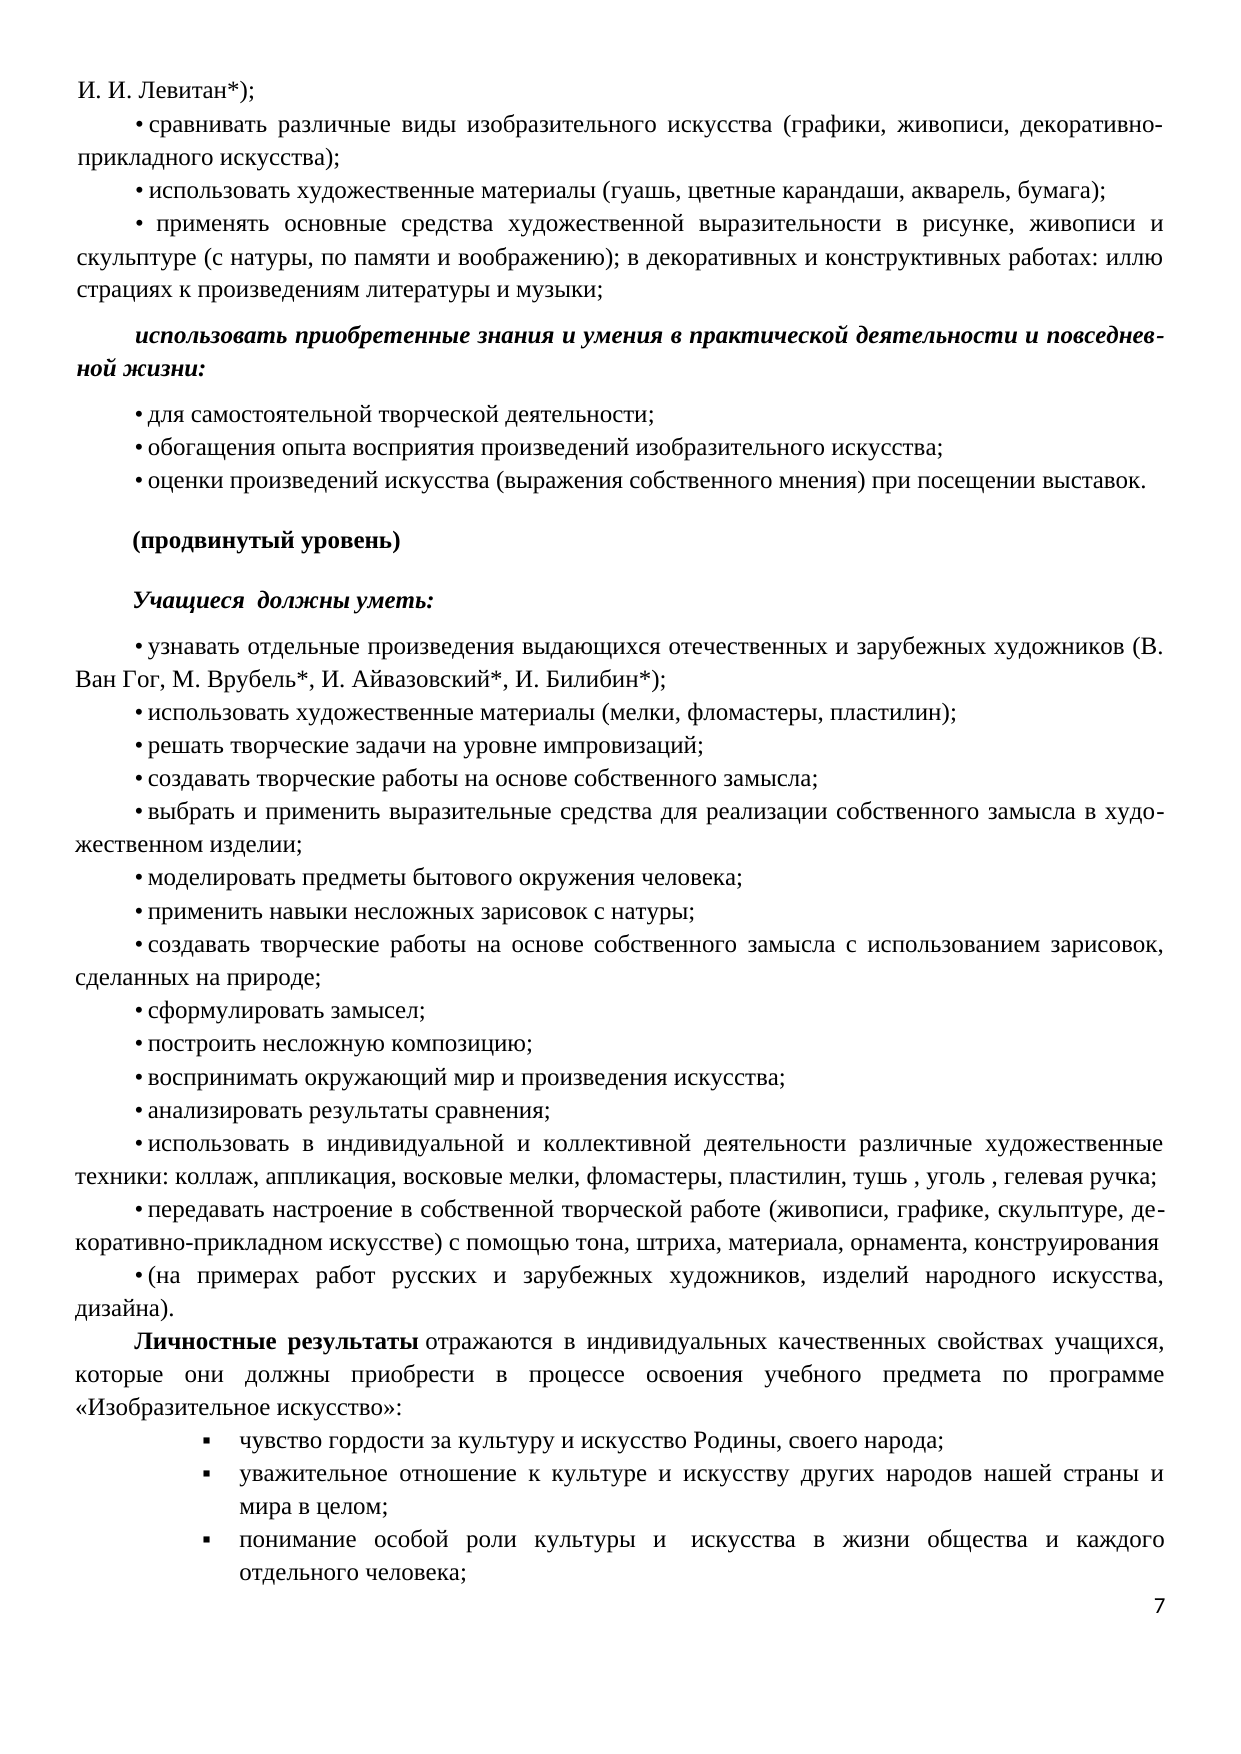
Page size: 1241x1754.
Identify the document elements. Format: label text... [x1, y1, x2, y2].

list (на примерах работ русских и зарубежных художников, изделий народного искусства, дизайна). [75, 1260, 1165, 1322]
list моделировать предметы бытового окружения человека; [134, 862, 1165, 891]
list чувство гордости за культуру и искусство Родины, своего народа; [202, 1425, 1165, 1454]
list понимание особой роли культуры и искусства в жизни общества и каждого отдельного человека; [202, 1524, 1165, 1586]
list использовать художественные материалы (гуашь, цветные карандаши, акварель, бумага); [135, 176, 1165, 204]
list обогащения опыта восприятия произведений изобразительного искусства; [134, 432, 1165, 460]
list передавать настроение в собственной творческой работе (живописи, графике, скульптуре, декоративно-прикладном искусстве) с помощью тона, штриха, материала, орнамента, конструирования [75, 1194, 1165, 1256]
list оценки произведений искусства (выражения собственного мнения) при посещении выставок. [134, 465, 1165, 494]
list создавать творческие работы на основе собственного замысла; [134, 763, 1165, 792]
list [77, 75, 1164, 104]
list построить несложную композицию; [134, 1028, 1165, 1057]
text Учащиеся должны уметь: [132, 585, 985, 614]
list сравнивать различные виды изобразительного искусства (графики, живописи, декоративно-прикладного искусства); [77, 109, 1164, 171]
list воспринимать окружающий мир и произведения искусства; [134, 1062, 1165, 1090]
text (продвинутый уровень) [132, 525, 985, 554]
list узнавать отдельные произведения выдающихся отечественных и зарубежных художников (В. Ван Гог, М. Врубель*, И. Айвазовский*, И. Билибин*); [75, 631, 1164, 693]
list выбрать и применить выразительные средства для реализации собственного замысла в художественном изделии; [75, 796, 1164, 858]
text • применять основные средства художественной выразительности в рисунке, живописи и скульптуре (с натуры, по памяти и воображению); в декоративных и конструктивных работах: иллю страциях к произведениям литературы и музыки; [76, 208, 1164, 303]
list решать творческие задачи на уровне импровизаций; [134, 730, 1165, 759]
text Личностные результаты отражаются в индивидуальных качественных свойствах учащихся, которые они должны приобрести в процессе освоения учебного предмета по программе «Изобразительное искусство»: [75, 1326, 1165, 1421]
list использовать художественные материалы (мелки, фломастеры, пластилин); [134, 697, 1165, 726]
list анализировать результаты сравнения; [134, 1095, 1165, 1123]
text использовать приобретенные знания и умения в практической деятельности и повседневной жизни: [76, 320, 1164, 382]
list применить навыки несложных зарисовок с натуры; [134, 896, 1165, 924]
list сформулировать замысел; [134, 995, 1165, 1024]
list для самостоятельной творческой деятельности; [134, 399, 1165, 427]
list использовать в индивидуальной и коллективной деятельности различные художественные техники: коллаж, аппликация, восковые мелки, фломастеры, пластилин, тушь , уголь , гелевая ручка; [75, 1128, 1164, 1189]
list уважительное отношение к культуре и искусству других народов нашей страны и мира в целом; [202, 1458, 1165, 1520]
list создавать творческие работы на основе собственного замысла с использованием зарисовок, сделанных на природе; [75, 929, 1165, 991]
